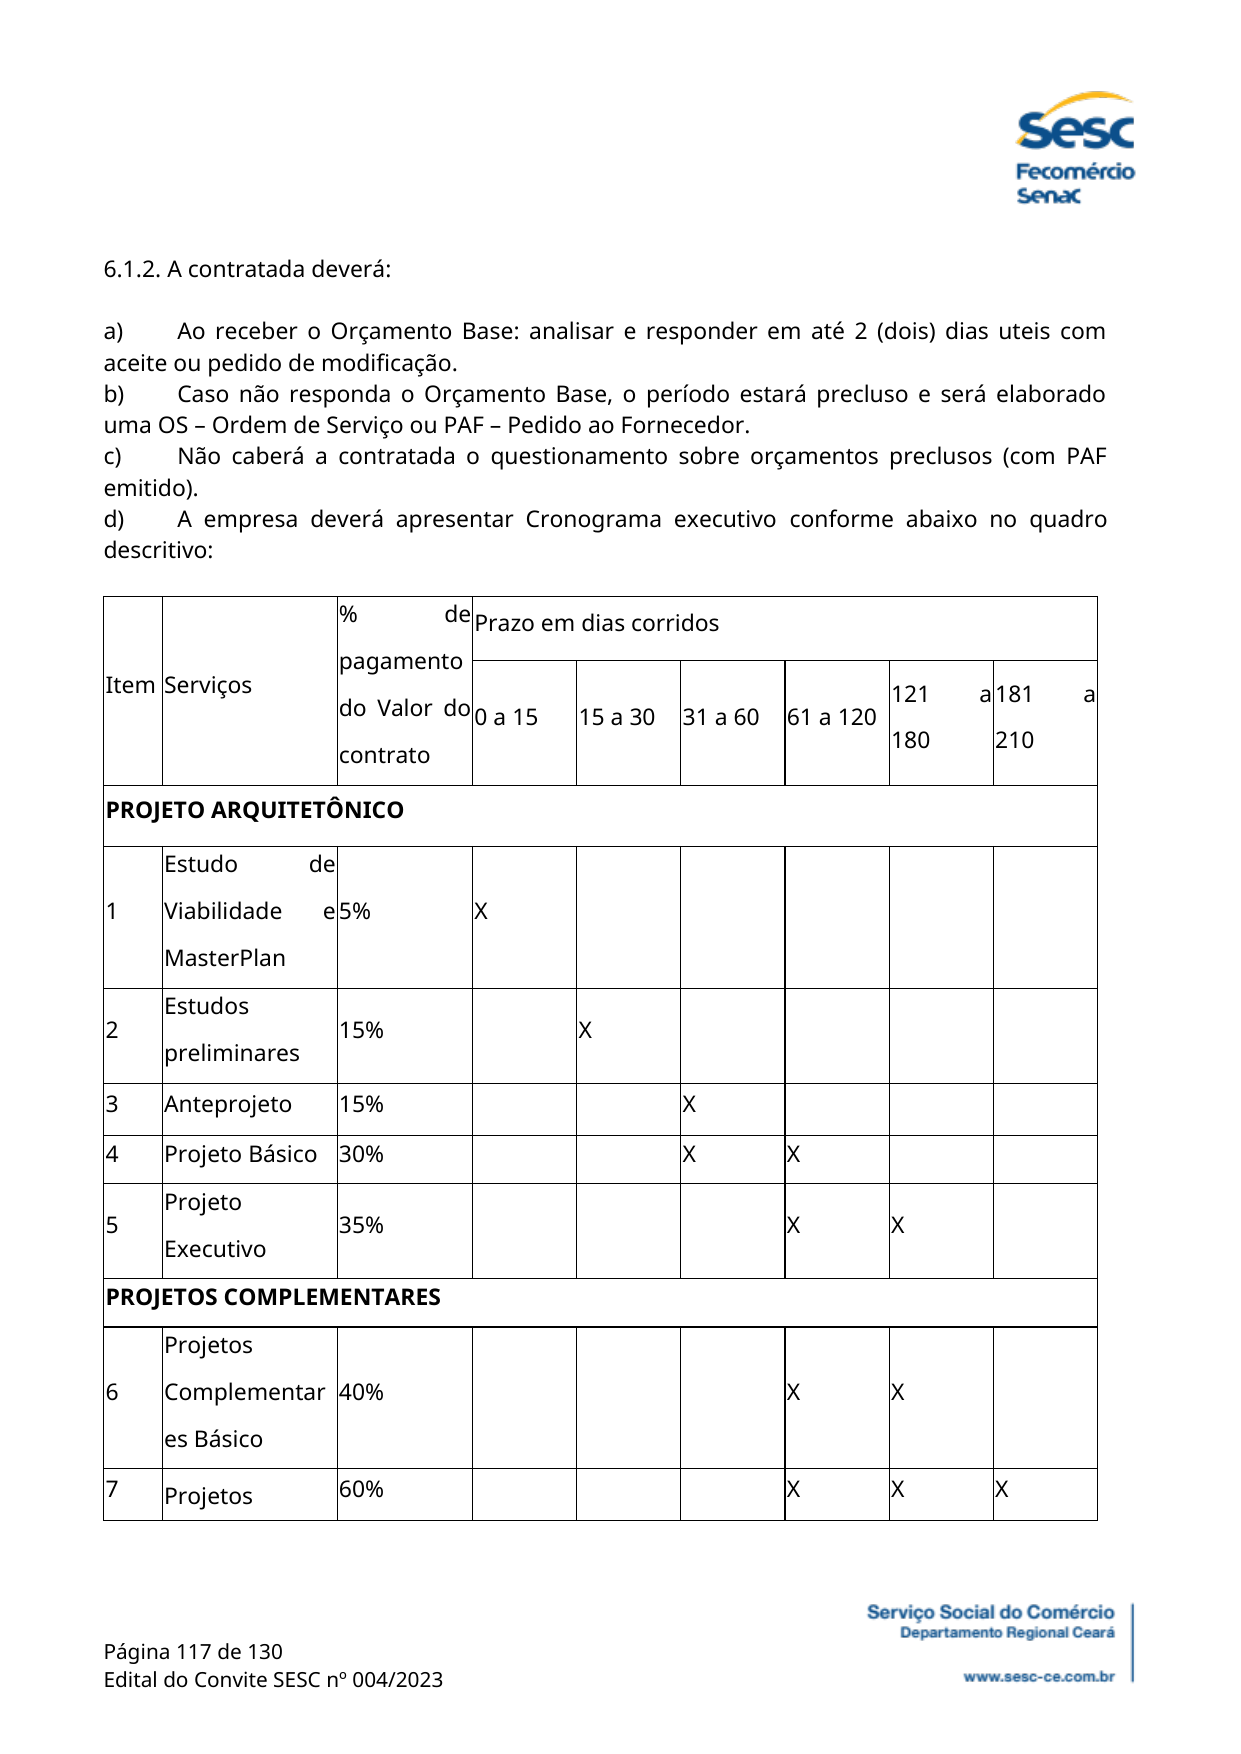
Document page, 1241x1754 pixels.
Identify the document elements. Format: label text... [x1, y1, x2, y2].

table_cell 60% [338, 1469, 472, 1520]
table_cell [994, 1084, 1097, 1135]
table_header Prazo em dias corridos [473, 597, 1097, 660]
table_cell [890, 989, 993, 1083]
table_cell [163, 1469, 337, 1520]
table_cell [994, 989, 1097, 1083]
table_cell 5% [338, 847, 472, 988]
table_header % de pagamento do Valor do contrato [338, 597, 472, 784]
table_cell 181 a 210 [994, 661, 1097, 784]
table_cell 15% [338, 989, 472, 1083]
table_cell X [473, 847, 576, 988]
table_cell [577, 1084, 680, 1135]
table_cell [890, 1136, 993, 1183]
table_cell [577, 1328, 680, 1468]
table_cell Projeto Básico [163, 1136, 337, 1183]
table_cell [681, 1184, 784, 1278]
table_header Item [104, 597, 162, 784]
table_cell [890, 1084, 993, 1135]
table_cell X [786, 1328, 889, 1468]
table_cell X [681, 1084, 784, 1135]
table_cell [473, 1328, 576, 1468]
table_cell X [786, 1136, 889, 1183]
table_cell 40% [338, 1328, 472, 1468]
table_cell X [994, 1469, 1097, 1520]
table_cell [681, 1469, 784, 1520]
table_cell [473, 1136, 576, 1183]
table_cell 7 [104, 1469, 162, 1520]
table_cell X [890, 1328, 993, 1468]
table_cell [473, 1469, 576, 1520]
table_cell 30% [338, 1136, 472, 1183]
list Caso não responda o Orçamento Base, o período estará precluso e será elaborado uma OS – Ordem de Serviço ou PAF – Pedido ao Fornecedor. [103, 378, 1108, 440]
table_cell X [577, 989, 680, 1083]
table_cell PROJETOS COMPLEMENTARES [104, 1279, 1097, 1326]
table_cell 6 [104, 1328, 162, 1468]
table_cell X [786, 1184, 889, 1278]
table_cell 121 a 180 [890, 661, 993, 784]
table_cell [786, 847, 889, 988]
list Ao receber o Orçamento Base: analisar e responder em até 2 (dois) dias uteis com aceite ou pedido de modificação. [103, 315, 1108, 378]
table_cell 15% [338, 1084, 472, 1135]
table_cell X [786, 1469, 889, 1520]
table_cell X [890, 1184, 993, 1278]
table_cell 15 a 30 [577, 661, 680, 784]
table_header Serviços [163, 597, 337, 784]
table_cell 31 a 60 [681, 661, 784, 784]
table_cell [994, 1184, 1097, 1278]
table_cell Estudos preliminares [163, 989, 337, 1083]
table_cell [577, 1184, 680, 1278]
table_cell [786, 989, 889, 1083]
table_cell [681, 1328, 784, 1468]
table_cell Anteprojeto [163, 1084, 337, 1135]
table_cell [890, 847, 993, 988]
table_cell 4 [104, 1136, 162, 1183]
table_cell [681, 847, 784, 988]
table_cell [577, 847, 680, 988]
table_cell [786, 1084, 889, 1135]
table_cell Estudo de Viabilidade e MasterPlan [163, 847, 337, 988]
table_cell [994, 1328, 1097, 1468]
table_cell 2 [104, 989, 162, 1083]
table_cell PROJETO ARQUITETÔNICO [104, 786, 1097, 846]
table_cell [473, 1084, 576, 1135]
table_cell 5 [104, 1184, 162, 1278]
list A empresa deverá apresentar Cronograma executivo conforme abaixo no quadro descritivo: [103, 503, 1108, 565]
table_cell 3 [104, 1084, 162, 1135]
table_cell [473, 1184, 576, 1278]
table_cell 1 [104, 847, 162, 988]
table_cell Projetos Complementares Básico [163, 1328, 337, 1468]
table_cell [473, 989, 576, 1083]
text 6.1.2. A contratada deverá: [103, 253, 1108, 284]
table_cell X [890, 1469, 993, 1520]
table_cell [577, 1136, 680, 1183]
list Não caberá a contratada o questionamento sobre orçamentos preclusos (com PAF emitido). [103, 440, 1108, 503]
table_cell [577, 1469, 680, 1520]
table_cell 0 a 15 [473, 661, 576, 784]
table_cell [994, 1136, 1097, 1183]
table_cell [994, 847, 1097, 988]
table_cell 61 a 120 [786, 661, 889, 784]
table_cell X [681, 1136, 784, 1183]
table_cell 35% [338, 1184, 472, 1278]
table_cell Projeto Executivo [163, 1184, 337, 1278]
table_cell [681, 989, 784, 1083]
